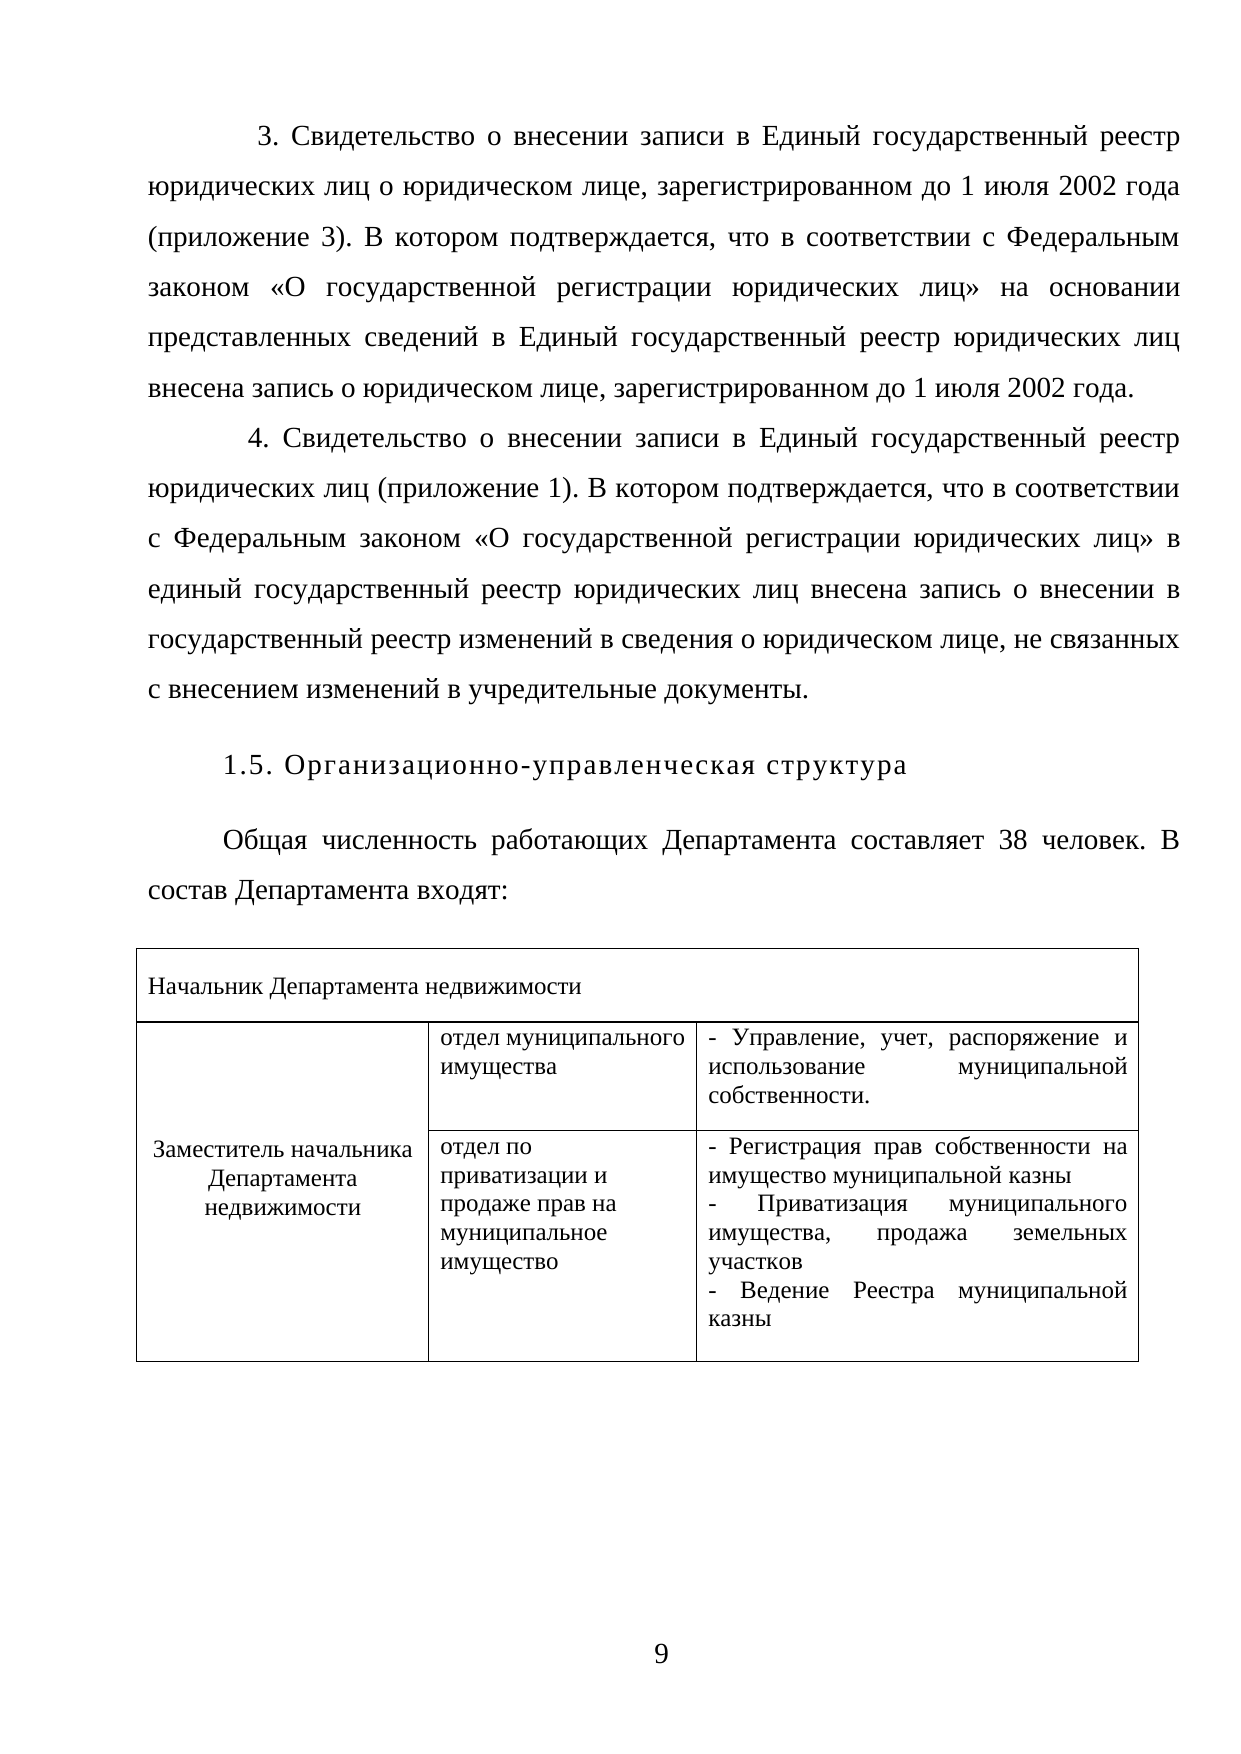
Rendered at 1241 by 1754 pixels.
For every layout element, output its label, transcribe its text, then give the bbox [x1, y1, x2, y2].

text 3. Свидетельство о внесении записи в Единый государственный реестр юридических лиц о юридическом лице, зарегистрированном до 1 июля 2002 года (приложение 3). В котором подтверждается, что в соответствии с Федеральным законом «О государственной регистрации юридических лиц» на основании представленных сведений в Единый государственный реестр юридических лиц внесена запись о юридическом лице, зарегистрированном до 1 июля 2002 года. [148, 118, 1181, 403]
table_cell отдел муниципального имущества [429, 1023, 696, 1130]
table_cell - Управление, учет, распоряжение и использование муниципальной собственности. [697, 1023, 1138, 1130]
text 4. Свидетельство о внесении записи в Единый государственный реестр юридических лиц (приложение 1). В котором подтверждается, что в соответствии с Федеральным законом «О государственной регистрации юридических лиц» в единый государственный реестр юридических лиц внесена запись о внесении в государственный реестр изменений в сведения о юридическом лице, не связанных с внесением изменений в учредительные документы. [148, 420, 1181, 705]
table_cell отдел по приватизации и продаже прав на муниципальное имущество [429, 1131, 696, 1361]
table_cell Заместитель начальника Департамента недвижимости [137, 1023, 428, 1361]
table_cell - Регистрация прав собственности на имущество муниципальной казны - Приватизация муниципального имущества, продажа земельных участков - Ведение Реестра муниципальной казны [697, 1131, 1138, 1361]
table_header Начальник Департамента недвижимости [137, 949, 1138, 1021]
text Общая численность работающих Департамента составляет 38 человек. В состав Департамента входят: [148, 822, 1181, 906]
text 1.5. Организационно-управленческая структура [148, 747, 1181, 780]
